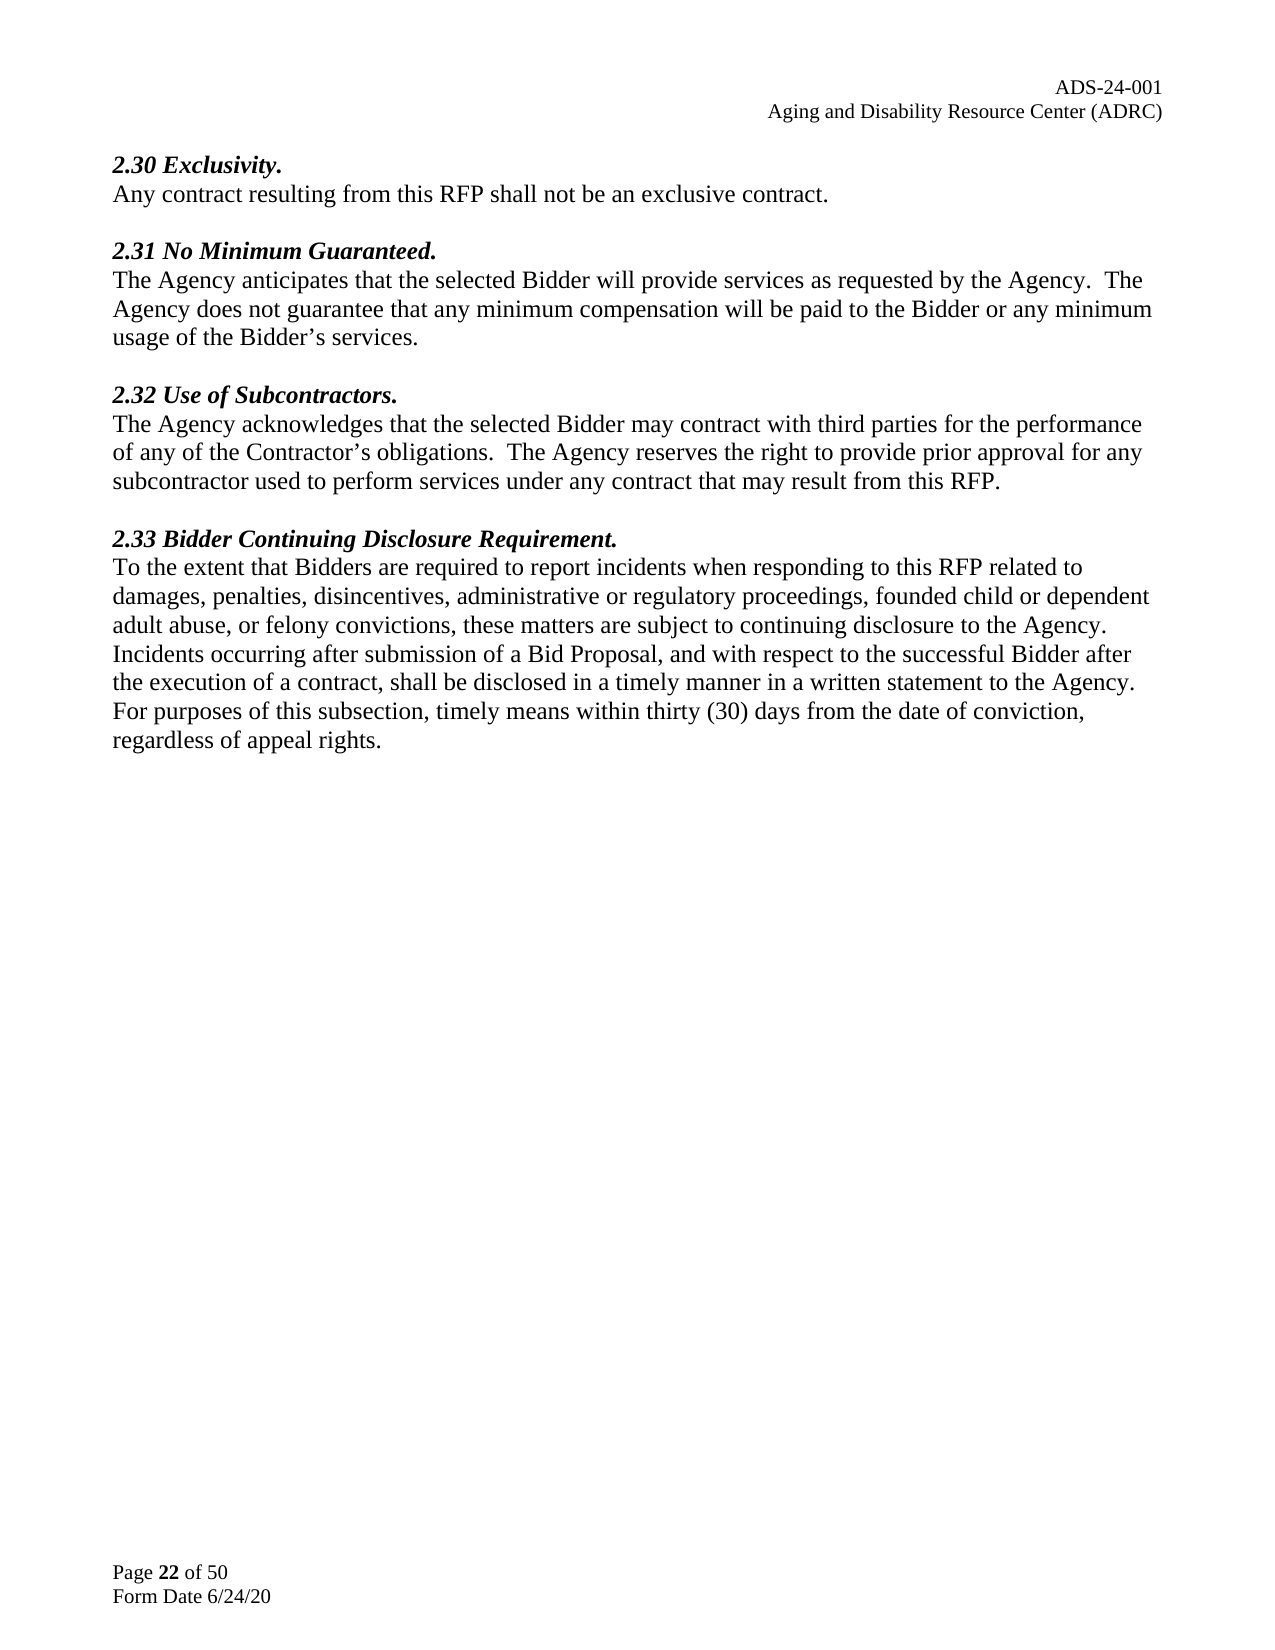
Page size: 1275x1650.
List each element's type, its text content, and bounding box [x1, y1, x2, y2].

text 2.32 Use of Subcontractors. [112, 380, 1162, 409]
text The Agency anticipates that the selected Bidder will provide services as requested by the Agency. The Agency does not guarantee that any minimum compensation will be paid to the Bidder or any minimum usage of the Bidder’s services. [112, 265, 1162, 351]
text 2.33 Bidder Continuing Disclosure Requirement. [112, 524, 1162, 552]
text Any contract resulting from this RFP shall not be an exclusive contract. [112, 179, 1162, 207]
text To the extent that Bidders are required to report incidents when responding to this RFP related to damages, penalties, disincentives, administrative or regulatory proceedings, founded child or dependent adult abuse, or felony convictions, these matters are subject to continuing disclosure to the Agency. Incidents occurring after submission of a Bid Proposal, and with respect to the successful Bidder after the execution of a contract, shall be disclosed in a timely manner in a written statement to the Agency. For purposes of this subsection, timely means within thirty (30) days from the date of conviction, regardless of appeal rights. [112, 552, 1162, 754]
text 2.30 Exclusivity. [112, 150, 1162, 179]
text 2.31 No Minimum Guaranteed. [112, 236, 1162, 265]
text The Agency acknowledges that the selected Bidder may contract with third parties for the performance of any of the Contractor’s obligations. The Agency reserves the right to provide prior approval for any subcontractor used to perform services under any contract that may result from this RFP. [112, 409, 1162, 495]
